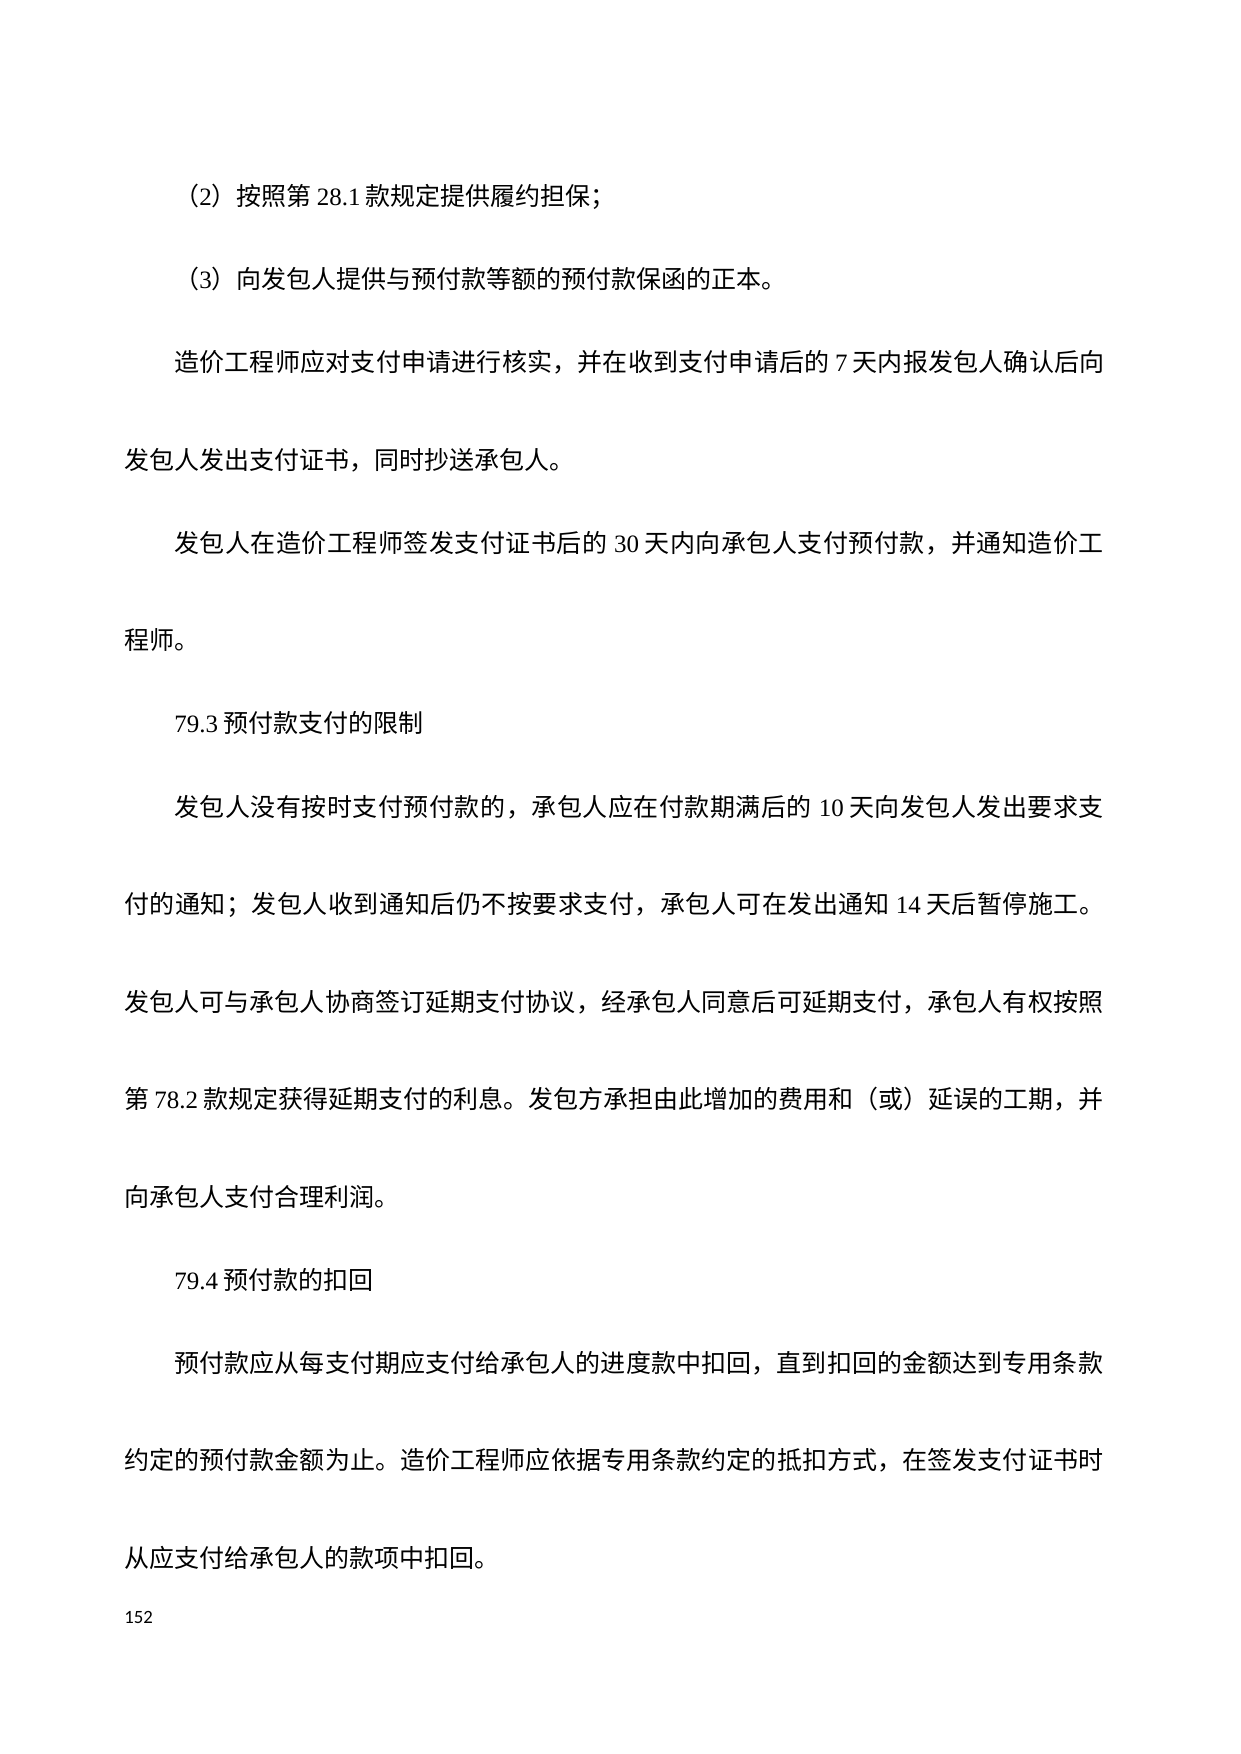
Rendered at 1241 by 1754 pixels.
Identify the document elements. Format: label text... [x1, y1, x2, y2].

text （2）按照第28.1款规定提供履约担保； [124, 162, 1104, 227]
text 79.3预付款支付的限制 [124, 689, 1104, 754]
text （3）向发包人提供与预付款等额的预付款保函的正本。 [124, 245, 1104, 310]
text 79.4预付款的扣回 [124, 1246, 1104, 1311]
text 发包人没有按时支付预付款的，承包人应在付款期满后的10天向发包人发出要求支付的通知；发包人收到通知后仍不按要求支付，承包人可在发出通知14天后暂停施工。发包人可与承包人协商签订延期支付协议，经承包人同意后可延期支付，承包人有权按照第78.2款规定获得延期支付的利息。发包方承担由此增加的费用和（或）延误的工期，并向承包人支付合理利润。 [124, 773, 1104, 1228]
text 造价工程师应对支付申请进行核实，并在收到支付申请后的7天内报发包人确认后向发包人发出支付证书，同时抄送承包人。 [124, 328, 1104, 491]
text 预付款应从每支付期应支付给承包人的进度款中扣回，直到扣回的金额达到专用条款约定的预付款金额为止。造价工程师应依据专用条款约定的抵扣方式，在签发支付证书时从应支付给承包人的款项中扣回。 [124, 1329, 1104, 1589]
text 发包人在造价工程师签发支付证书后的30天内向承包人支付预付款，并通知造价工程师。 [124, 509, 1104, 671]
